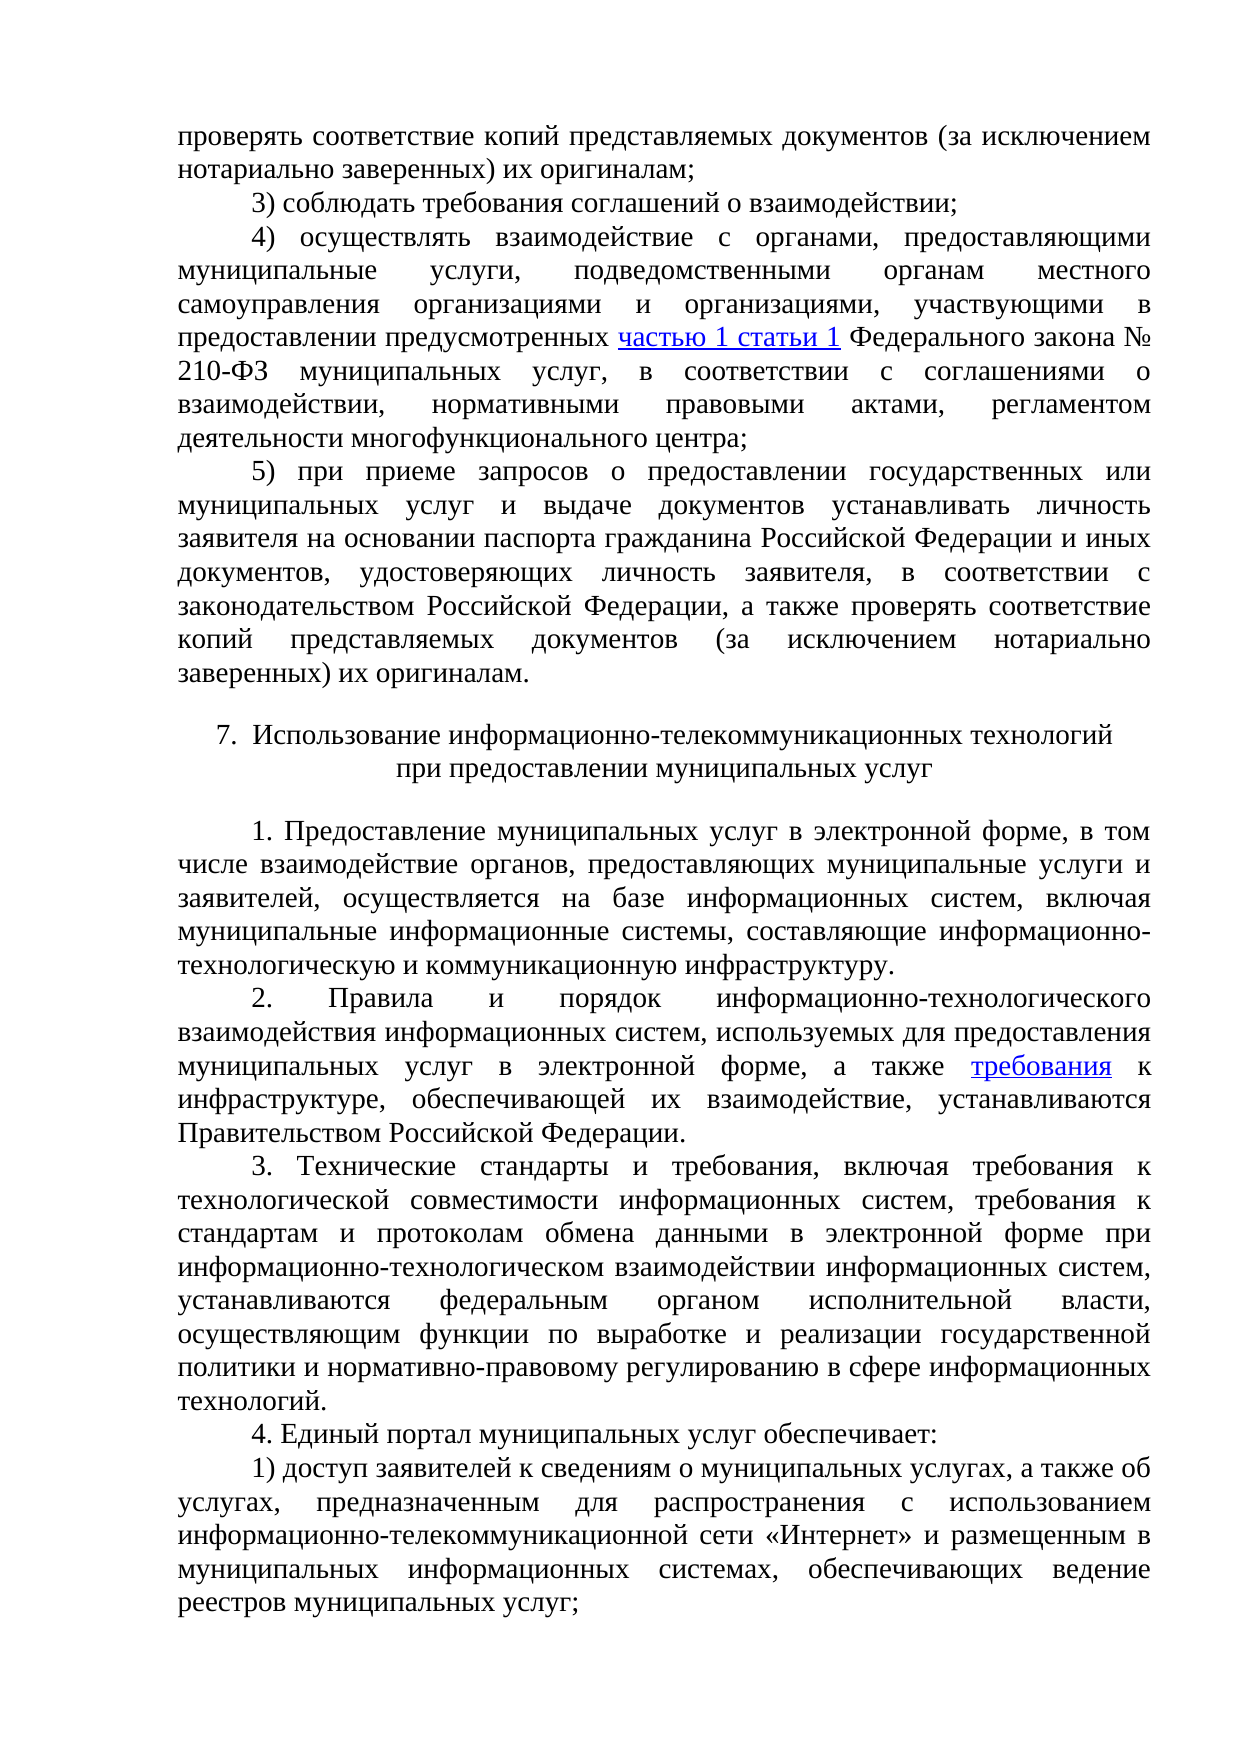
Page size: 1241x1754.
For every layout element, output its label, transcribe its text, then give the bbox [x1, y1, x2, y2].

text 3) соблюдать требования соглашений о взаимодействии; [177, 185, 1152, 219]
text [177, 118, 1152, 185]
text 4) осуществлять взаимодействие с органами, предоставляющими муниципальные услуги, подведомственными органам местного самоуправления организациями и организациями, участвующими в предоставлении предусмотренных частью 1 статьи 1 Федерального закона № 210-ФЗ муниципальных услуг, в соответствии с соглашениями о взаимодействии, нормативными правовыми актами, регламентом деятельности многофункционального центра; [177, 219, 1152, 453]
text 3. Технические стандарты и требования, включая требования к технологической совместимости информационных систем, требования к стандартам и протоколам обмена данными в электронной форме при информационно-технологическом взаимодействии информационных систем, устанавливаются федеральным органом исполнительной власти, осуществляющим функции по выработке и реализации государственной политики и нормативно-правовому регулированию в сфере информационных технологий. [177, 1148, 1152, 1417]
text при предоставлении муниципальных услуг [177, 751, 1152, 784]
text 2. Правила и порядок информационно-технологического взаимодействия информационных систем, используемых для предоставления муниципальных услуг в электронной форме, а также требования к инфраструктуре, обеспечивающей их взаимодействие, устанавливаются Правительством Российской Федерации. [177, 981, 1152, 1148]
text 5) при приеме запросов о предоставлении государственных или муниципальных услуг и выдаче документов устанавливать личность заявителя на основании паспорта гражданина Российской Федерации и иных документов, удостоверяющих личность заявителя, в соответствии с законодательством Российской Федерации, а также проверять соответствие копий представляемых документов (за исключением нотариально заверенных) их оригиналам. [177, 453, 1152, 688]
text 7. Использование информационно-телекоммуникационных технологий [177, 717, 1152, 751]
text 1) доступ заявителей к сведениям о муниципальных услугах, а также об услугах, предназначенным для распространения с использованием информационно-телекоммуникационной сети «Интернет» и размещенным в муниципальных информационных системах, обеспечивающих ведение реестров муниципальных услуг; [177, 1450, 1152, 1618]
text 4. Единый портал муниципальных услуг обеспечивает: [177, 1417, 1152, 1450]
text 1. Предоставление муниципальных услуг в электронной форме, в том числе взаимодействие органов, предоставляющих муниципальные услуги и заявителей, осуществляется на базе информационных систем, включая муниципальные информационные системы, составляющие информационно-технологическую и коммуникационную инфраструктуру. [177, 813, 1152, 981]
